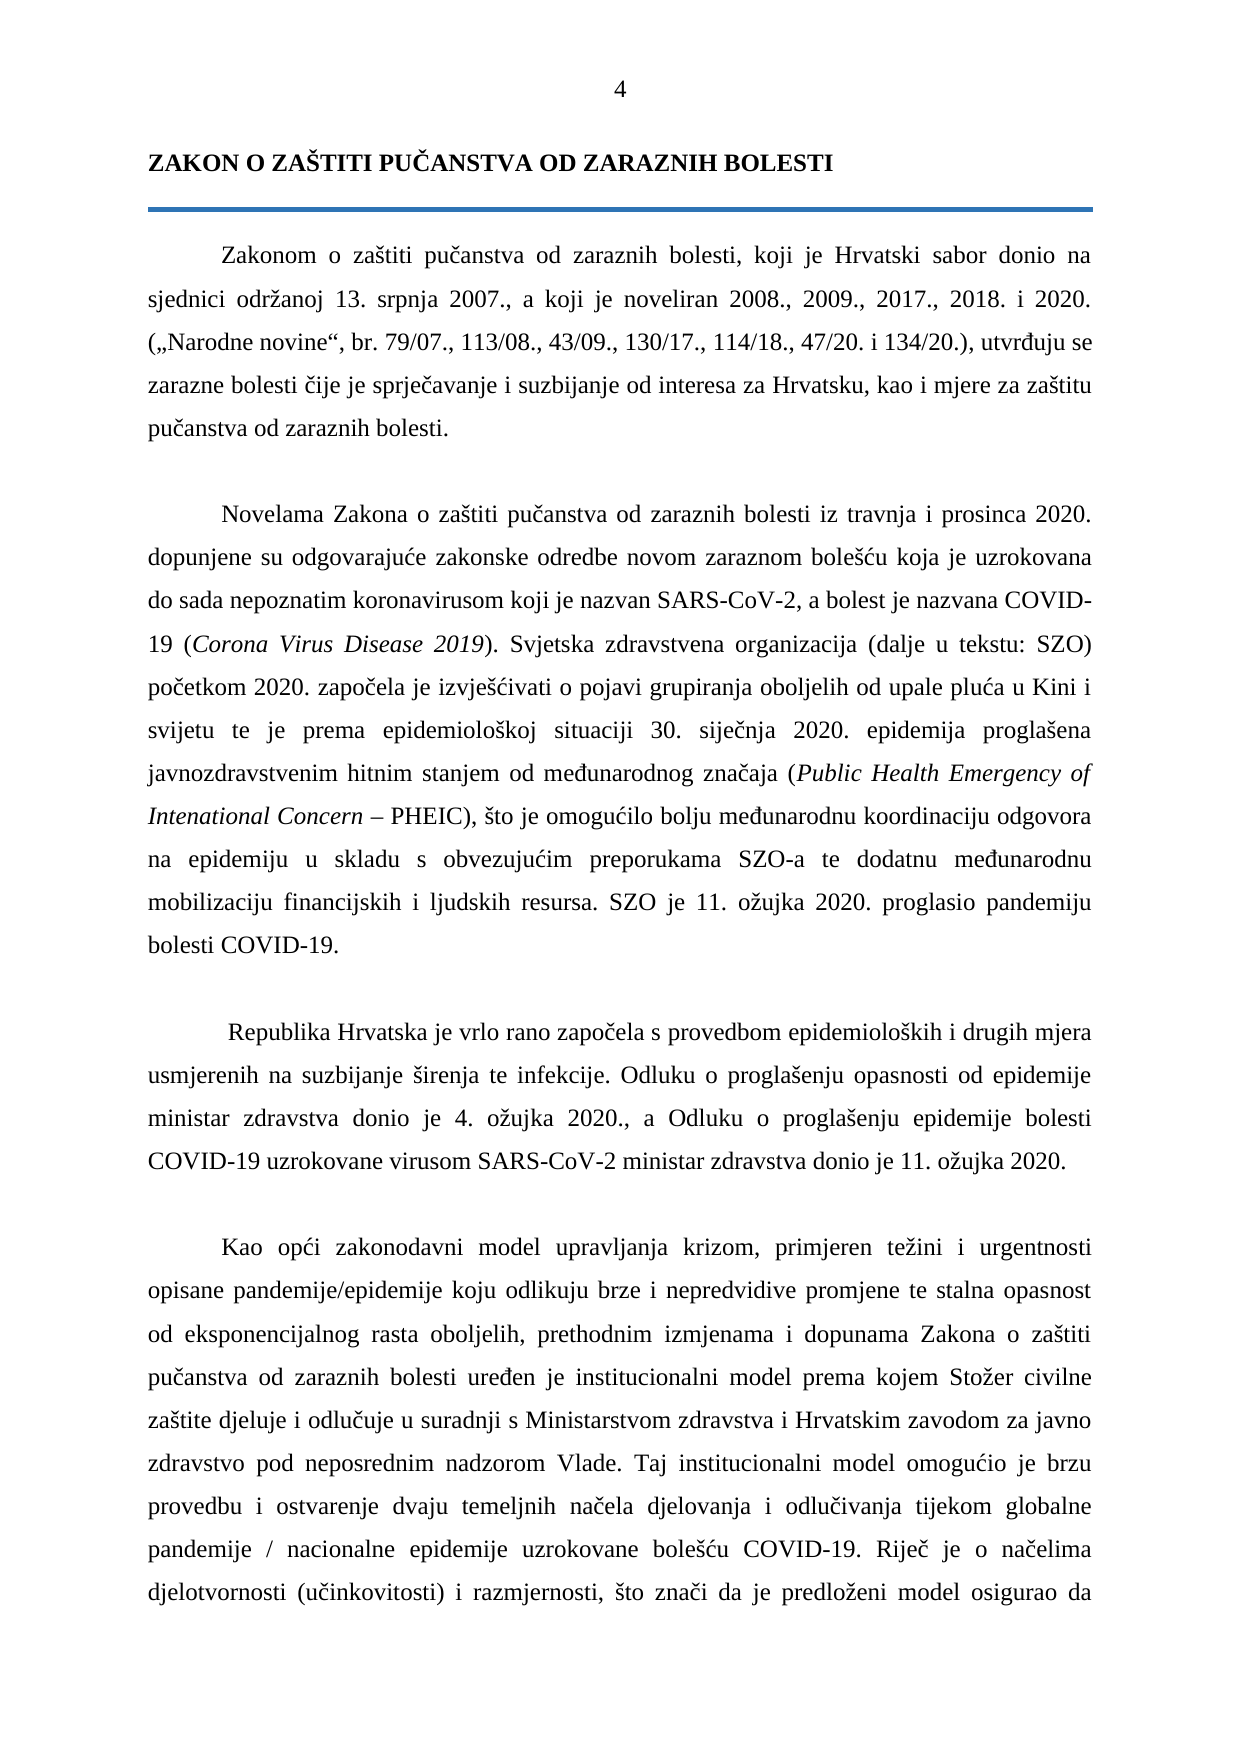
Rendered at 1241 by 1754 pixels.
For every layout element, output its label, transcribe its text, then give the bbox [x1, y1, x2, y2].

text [148, 1232, 1093, 1606]
text Republika Hrvatska je vrlo rano započela s provedbom epidemioloških i drugih mjera usmjerenih na suzbijanje širenja te infekcije. Odluku o proglašenju opasnosti od epidemije ministar zdravstva donio je 4. ožujka 2020., a Odluku o proglašenju epidemije bolesti COVID-19 uzrokovane virusom SARS-CoV-2 ministar zdravstva donio je 11. ožujka 2020. [148, 1017, 1093, 1175]
text Novelama Zakona o zaštiti pučanstva od zaraznih bolesti iz travnja i prosinca 2020. dopunjene su odgovarajuće zakonske odredbe novom zaraznom bolešću koja je uzrokovana do sada nepoznatim koronavirusom koji je nazvan SARS-CoV-2, a bolest je nazvana COVID-19 (Corona Virus Disease 2019). Svjetska zdravstvena organizacija (dalje u tekstu: SZO) početkom 2020. započela je izvješćivati o pojavi grupiranja oboljelih od upale pluća u Kini i svijetu te je prema epidemiološkoj situaciji 30. siječnja 2020. epidemija proglašena javnozdravstvenim hitnim stanjem od međunarodnog značaja (Public Health Emergency of Intenational Concern – PHEIC), što je omogućilo bolju međunarodnu koordinaciju odgovora na epidemiju u skladu s obvezujućim preporukama SZO-a te dodatnu međunarodnu mobilizaciju financijskih i ljudskih resursa. SZO je 11. ožujka 2020. proglasio pandemiju bolesti COVID-19. [148, 499, 1093, 959]
text ZAKON O ZAŠTITI PUČANSTVA OD ZARAZNIH BOLESTI [148, 148, 1093, 176]
text Zakonom o zaštiti pučanstva od zaraznih bolesti, koji je Hrvatski sabor donio na sjednici održanoj 13. srpnja 2007., a koji je noveliran 2008., 2009., 2017., 2018. i 2020. („Narodne novine“, br. 79/07., 113/08., 43/09., 130/17., 114/18., 47/20. i 134/20.), utvrđuju se zarazne bolesti čije je sprječavanje i suzbijanje od interesa za Hrvatsku, kao i mjere za zaštitu pučanstva od zaraznih bolesti. [148, 241, 1093, 442]
